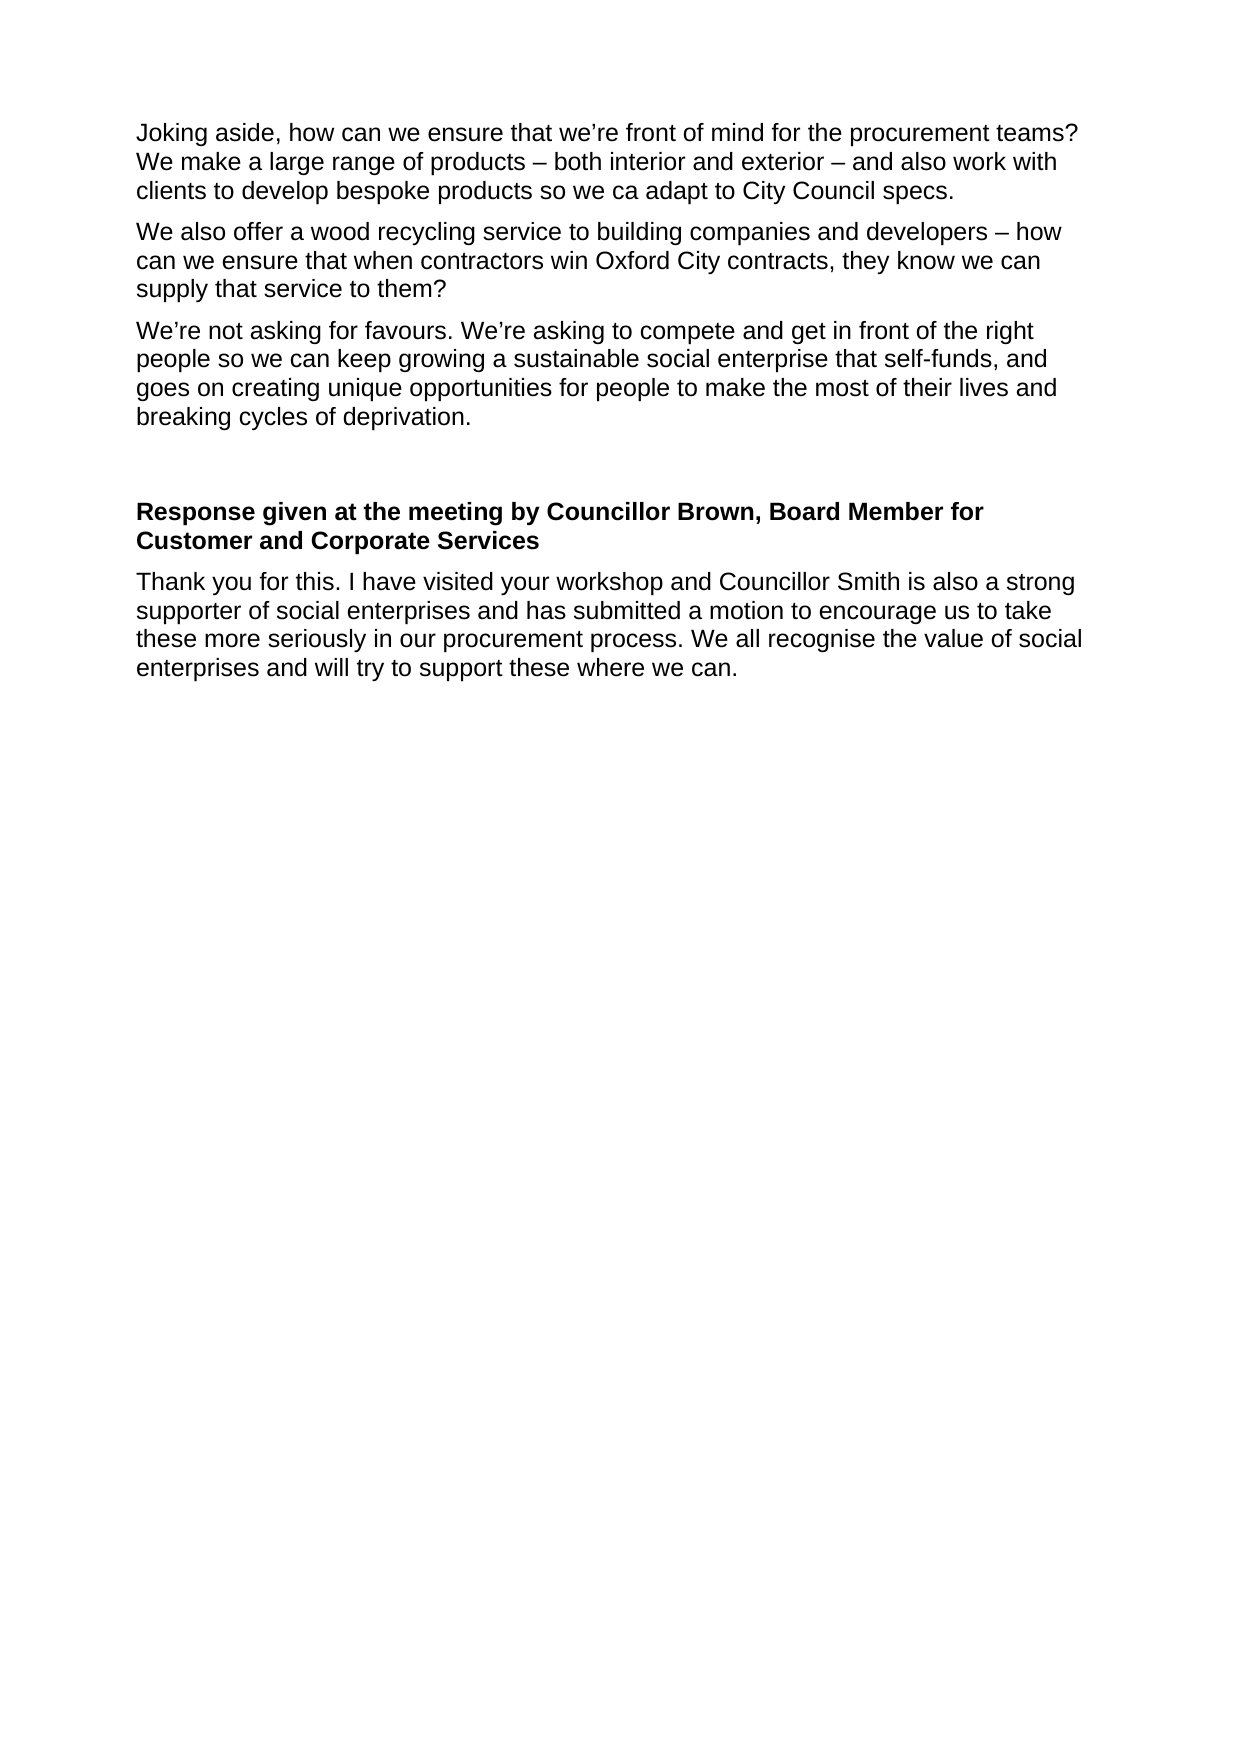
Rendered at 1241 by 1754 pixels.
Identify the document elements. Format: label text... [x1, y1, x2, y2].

text Thank you for this. I have visited your workshop and Councillor Smith is also a strong supporter of social enterprises and has submitted a motion to encourage us to take these more seriously in our procurement process. We all recognise the value of social enterprises and will try to support these where we can. [136, 567, 1104, 682]
subtitle Response given at the meeting by Councillor Brown, Board Member for Customer and Corporate Services [136, 497, 1104, 554]
text We’re not asking for favours. We’re asking to compete and get in front of the right people so we can keep growing a sustainable social enterprise that self-funds, and goes on creating unique opportunities for people to make the most of their lives and breaking cycles of deprivation. [136, 316, 1104, 431]
text We also offer a wood recycling service to building companies and developers – how can we ensure that when contractors win Oxford City contracts, they know we can supply that service to them? [136, 217, 1104, 303]
text Joking aside, how can we ensure that we’re front of mind for the procurement teams? We make a large range of products – both interior and exterior – and also work with clients to develop bespoke products so we ca adapt to City Council specs. [136, 118, 1104, 204]
